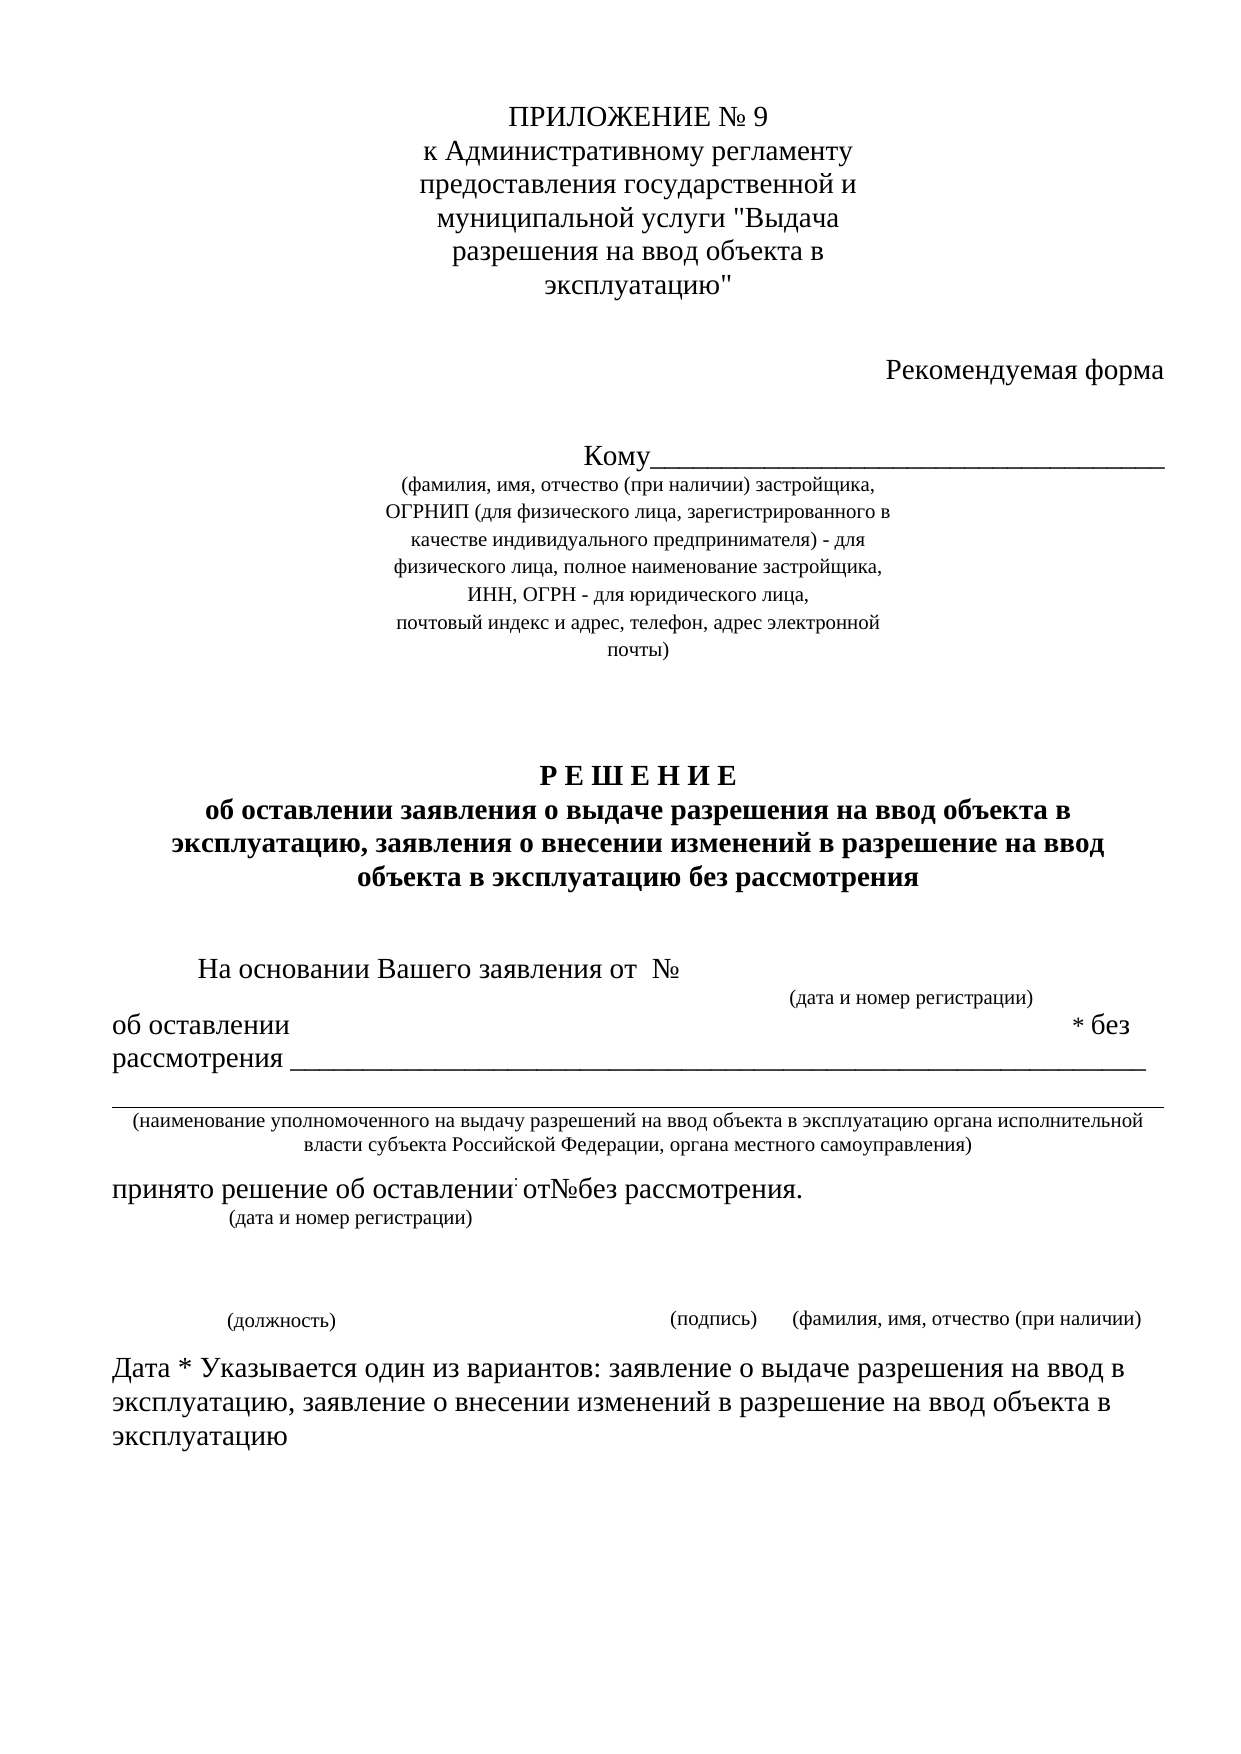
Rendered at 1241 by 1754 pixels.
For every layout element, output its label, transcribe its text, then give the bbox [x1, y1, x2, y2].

text (фамилия, имя, отчество (при наличии) застройщика, ОГРНИП (для физического лица, зарегистрированного в качестве индивидуального предпринимателя) - для физического лица, полное наименование застройщика, ИНН, ОГРН - для юридического лица, почтовый индекс и адрес, телефон, адрес электронной почты) [112, 472, 1164, 661]
text На основании Вашего заявления от № [112, 951, 1164, 984]
text об оставлении * без [112, 1009, 1164, 1040]
text Рекомендуемая форма [112, 352, 1164, 386]
text Р Е Ш Е Н И Е об оставлении заявления о выдаче разрешения на ввод объекта в эксплуатацию, заявления о внесении изменений в разрешение на ввод объекта в эксплуатацию без рассмотрения [112, 758, 1164, 893]
text ПРИЛОЖЕНИЕ № 9 к Административному регламенту предоставления государственной и муниципальной услуги "Выдача разрешения на ввод объекта в эксплуатацию" [112, 99, 1164, 300]
text (дата и номер регистрации) [112, 984, 1033, 1009]
text (подпись) (фамилия, имя, отчество (при наличии) [112, 1306, 1141, 1330]
text Кому [112, 438, 1164, 472]
text (наименование уполномоченного на выдачу разрешений на ввод объекта в эксплуатацию органа исполнительной власти субъекта Российской Федерации, органа местного самоуправления) [112, 1108, 1164, 1156]
text рассмотрения [112, 1040, 1164, 1074]
text Дата * Указывается один из вариантов: заявление о выдаче разрешения на ввод в эксплуатацию, заявление о внесении изменений в разрешение на ввод объекта в эксплуатацию [112, 1351, 1164, 1451]
text (дата и номер регистрации) [228, 1204, 1164, 1229]
text принято решение об оставлении: от№без рассмотрения. [112, 1171, 1164, 1204]
